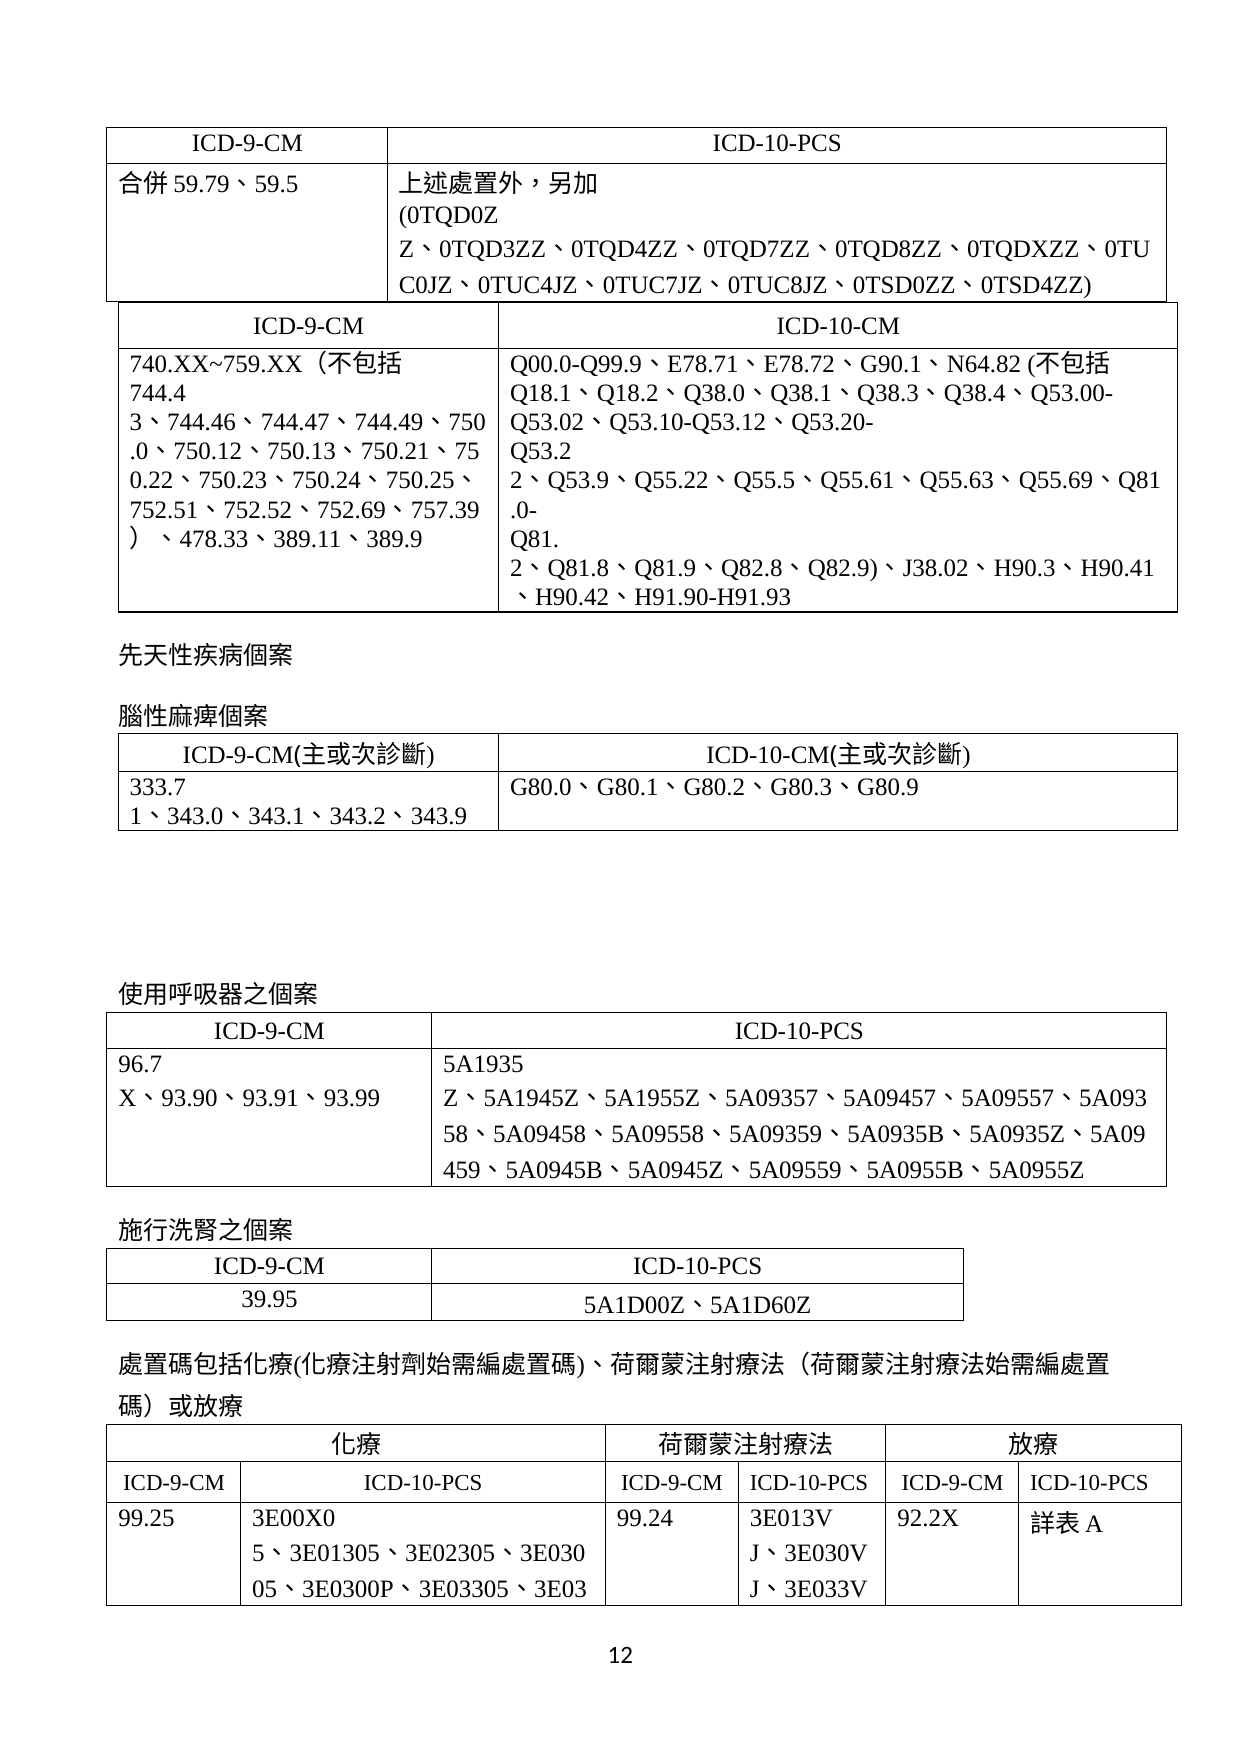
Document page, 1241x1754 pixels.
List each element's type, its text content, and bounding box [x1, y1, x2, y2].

table_cell ICD-10-PCS [739, 1462, 885, 1502]
table_cell Q00.0-Q99.9、E78.71、E78.72、G90.1、N64.82 (不包括Q18.1、Q18.2、Q38.0、Q38.1、Q38.3、Q38.4、Q53.00-Q53.02、Q53.10-Q53.12、Q53.20-Q53.22、Q53.9、Q55.22、Q55.5、Q55.61、Q55.63、Q55.69、Q81.0-Q81.2、Q81.8、Q81.9、Q82.8、Q82.9)、J38.02、H90.3、H90.41、H90.42、H91.90-H91.93 [499, 349, 1177, 611]
table_cell 96.7X、93.90、93.91、93.99 [107, 1049, 431, 1186]
table_header ICD-10-PCS [432, 1013, 1166, 1048]
table_cell 5A1935Z、5A1945Z、5A1955Z、5A09357、5A09457、5A09557、5A09358、5A09458、5A09558、5A09359、5A0935B、5A0935Z、5A09459、5A0945B、5A0945Z、5A09559、5A0955B、5A0955Z [432, 1049, 1166, 1186]
table_cell 333.71、343.0、343.1、343.2、343.9 [119, 772, 498, 830]
table_header ICD-10-CM(主或次診斷) [499, 734, 1177, 771]
table_cell 99.25 [107, 1503, 240, 1604]
table_header ICD-9-CM [119, 303, 498, 348]
table_cell 詳表A [1019, 1503, 1181, 1604]
table_header ICD-9-CM [107, 1249, 431, 1283]
text 先天性疾病個案 [118, 631, 1122, 673]
table_cell ICD-9-CM [886, 1462, 1018, 1502]
table_header 化療 [107, 1425, 605, 1461]
table_cell 上述處置外，另加 (0TQD0ZZ、0TQD3ZZ、0TQD4ZZ、0TQD7ZZ、0TQD8ZZ、0TQDXZZ、0TUC0JZ、0TUC4JZ、0TUC7JZ、0TUC8JZ、0TSD0ZZ、0TSD4ZZ) [388, 164, 1166, 301]
table_cell 39.95 [107, 1284, 431, 1320]
text 處置碼包括化療(化療注射劑始需編處置碼)、荷爾蒙注射療法（荷爾蒙注射療法始需編處置碼）或放療 [118, 1340, 1122, 1423]
table_header ICD-10-PCS [432, 1249, 963, 1283]
table_cell 5A1D00Z、5A1D60Z [432, 1284, 963, 1320]
text 使用呼吸器之個案 [118, 971, 1122, 1012]
table_cell ICD-10-PCS [1019, 1462, 1181, 1502]
table_cell 合併59.79、59.5 [107, 164, 387, 301]
table_header ICD-9-CM [107, 1013, 431, 1048]
table_cell ICD-10-PCS [241, 1462, 605, 1502]
table_cell 92.2X [886, 1503, 1018, 1604]
table_header ICD-9-CM [107, 128, 387, 162]
table_cell G80.0、G80.1、G80.2、G80.3、G80.9 [499, 772, 1177, 830]
table_header 荷爾蒙注射療法 [606, 1425, 885, 1461]
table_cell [739, 1503, 885, 1604]
table_header 放療 [886, 1425, 1181, 1461]
text 腦性麻痺個案 [118, 692, 1122, 733]
table_cell ICD-9-CM [107, 1462, 240, 1502]
table_header ICD-10-CM [499, 303, 1177, 348]
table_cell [241, 1503, 605, 1604]
table_cell 99.24 [606, 1503, 738, 1604]
table_header ICD-9-CM(主或次診斷) [119, 734, 498, 771]
table_header ICD-10-PCS [388, 128, 1166, 162]
table_cell ICD-9-CM [606, 1462, 738, 1502]
table_cell 740.XX~759.XX（不包括744.43、744.46、744.47、744.49、750.0、750.12、750.13、750.21、750.22、750.23、750.24、750.25、752.51、752.52、752.69、757.39）、478.33、389.11、389.9 [119, 349, 498, 611]
text 施行洗腎之個案 [118, 1206, 1122, 1248]
